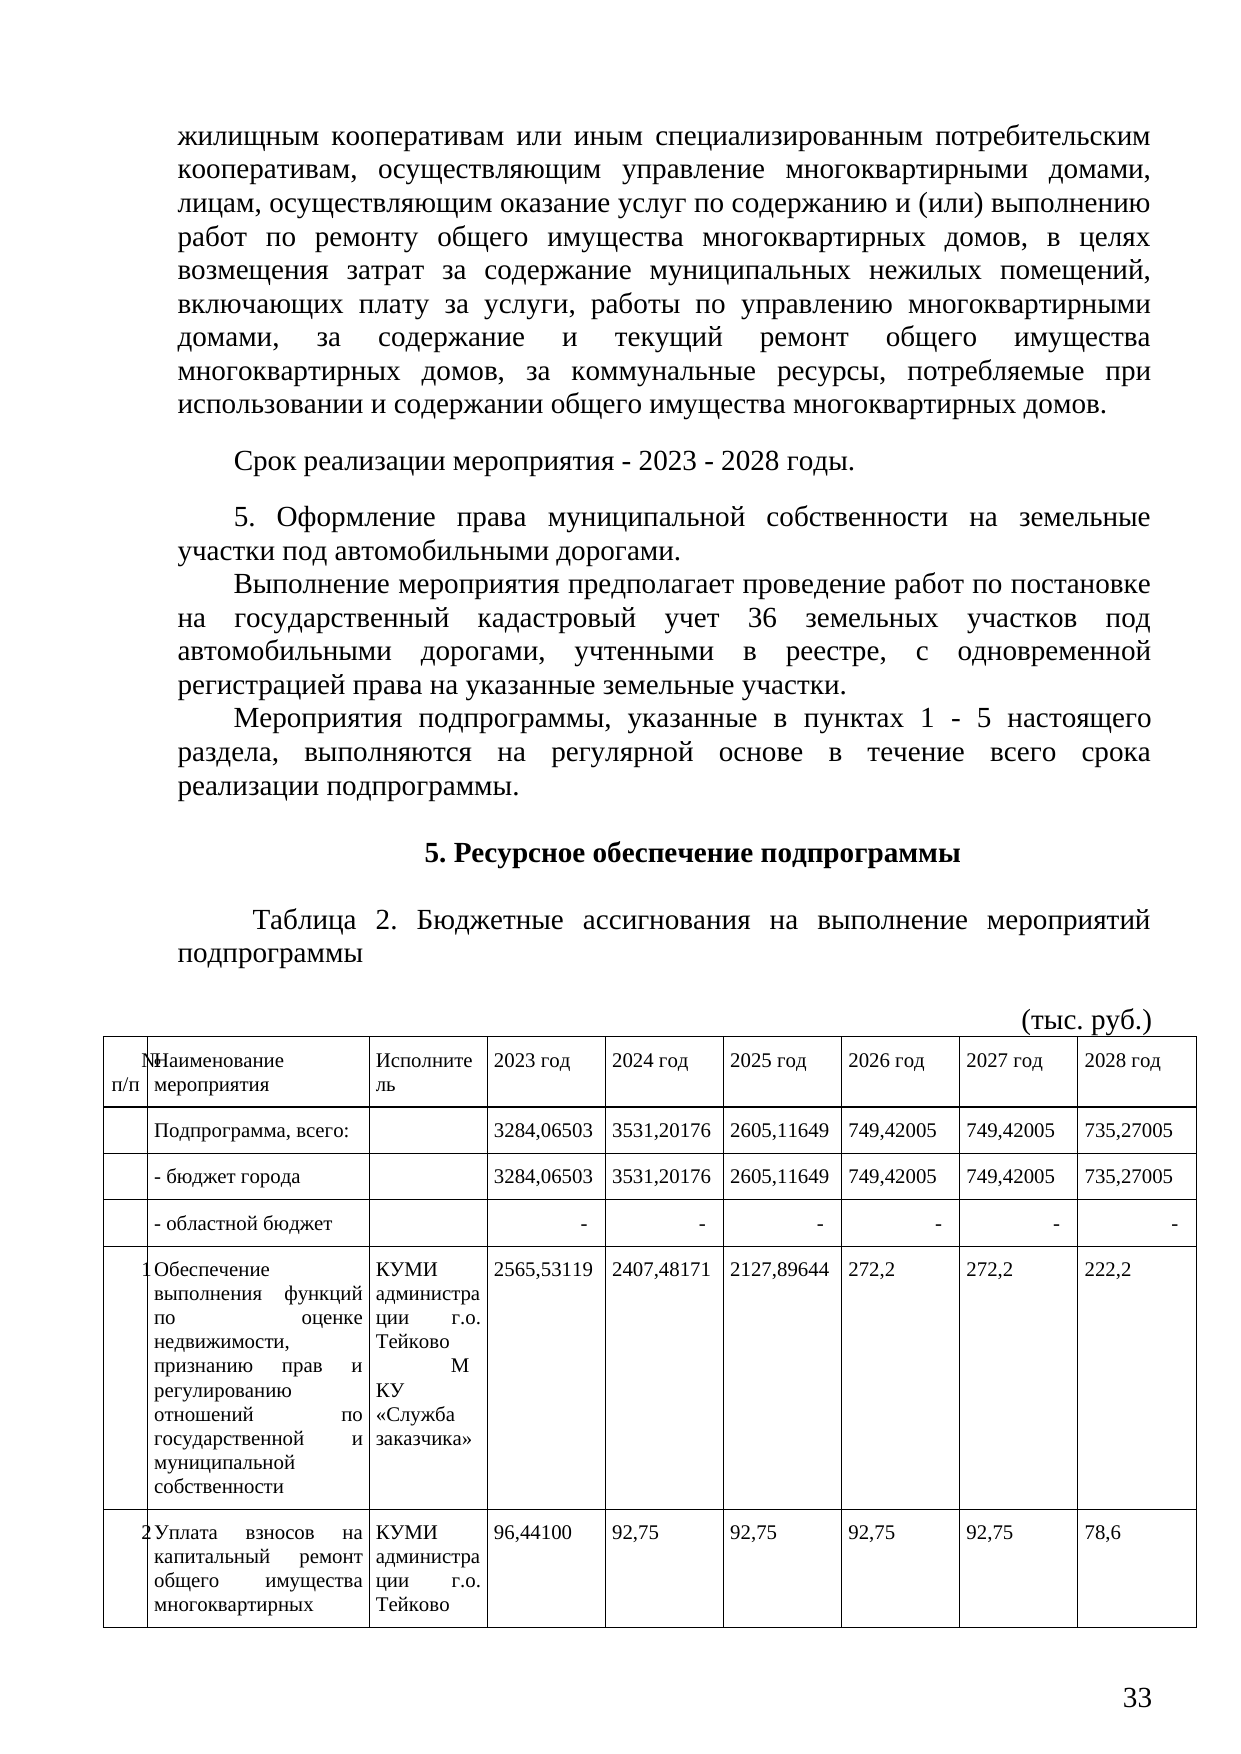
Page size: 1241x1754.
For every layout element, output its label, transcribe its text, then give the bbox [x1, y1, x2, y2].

table_cell [104, 1154, 147, 1199]
table_cell 92,75 [724, 1510, 841, 1627]
table_header №п/п [104, 1037, 147, 1106]
table_cell 272,2 [960, 1247, 1077, 1508]
table_cell 222,2 [1078, 1247, 1196, 1508]
text (тыс. руб.) [177, 1002, 1152, 1036]
table_cell - областной бюджет [148, 1200, 369, 1246]
table_header 2026 год [842, 1037, 959, 1106]
table_cell 735,27005 [1078, 1154, 1196, 1199]
table_header 2025 год [724, 1037, 841, 1106]
table_cell - [724, 1200, 841, 1246]
table_cell [104, 1108, 147, 1153]
text 5. Ресурсное обеспечение подпрограммы [177, 835, 1152, 868]
table_cell 2605,11649 [724, 1154, 841, 1199]
table_cell 78,6 [1078, 1510, 1196, 1627]
table_cell 2 [104, 1510, 147, 1627]
table_cell - [606, 1200, 723, 1246]
table_cell 92,75 [842, 1510, 959, 1627]
table_cell 3284,06503 [488, 1154, 605, 1199]
table_cell - [842, 1200, 959, 1246]
text Таблица 2. Бюджетные ассигнования на выполнение мероприятий подпрограммы [177, 902, 1152, 969]
table_cell 749,42005 [842, 1108, 959, 1153]
table_cell 92,75 [960, 1510, 1077, 1627]
table_cell [370, 1108, 487, 1153]
table_header 2027 год [960, 1037, 1077, 1106]
table_header 2028 год [1078, 1037, 1196, 1106]
table_cell 2605,11649 [724, 1108, 841, 1153]
table_header Наименование мероприятия [148, 1037, 369, 1106]
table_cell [148, 1510, 369, 1627]
table_cell Подпрограмма, всего: [148, 1108, 369, 1153]
table_cell 2565,53119 [488, 1247, 605, 1508]
table_cell 272,2 [842, 1247, 959, 1508]
table_cell 749,42005 [960, 1154, 1077, 1199]
table_cell 1 [104, 1247, 147, 1508]
table_cell 735,27005 [1078, 1108, 1196, 1153]
table_cell Обеспечение выполнения функций по оценке недвижимости, признанию прав и регулированию отношений по государственной и муниципальной собственности [148, 1247, 369, 1508]
table_cell 92,75 [606, 1510, 723, 1627]
text Срок реализации мероприятия - 2023 - 2028 годы. [177, 443, 1152, 476]
table_cell КУМИ администрации г.о. Тейково МКУ «Служба заказчика» [370, 1247, 487, 1508]
table_cell - [960, 1200, 1077, 1246]
table_cell 2407,48171 [606, 1247, 723, 1508]
table_header Исполнитель [370, 1037, 487, 1106]
table_cell 749,42005 [960, 1108, 1077, 1153]
table_cell - [488, 1200, 605, 1246]
table_cell [370, 1200, 487, 1246]
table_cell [370, 1510, 487, 1627]
table_cell 3531,20176 [606, 1108, 723, 1153]
table_cell - [1078, 1200, 1196, 1246]
text Мероприятия подпрограммы, указанные в пунктах 1 - 5 настоящего раздела, выполняются на регулярной основе в течение всего срока реализации подпрограммы. [177, 701, 1152, 801]
table_cell 3531,20176 [606, 1154, 723, 1199]
table_cell 3284,06503 [488, 1108, 605, 1153]
table_cell 2127,89644 [724, 1247, 841, 1508]
table_cell [104, 1200, 147, 1246]
table_header 2024 год [606, 1037, 723, 1106]
table_cell - бюджет города [148, 1154, 369, 1199]
text 5. Оформление права муниципальной собственности на земельные участки под автомобильными дорогами. [177, 499, 1152, 566]
table_header 2023 год [488, 1037, 605, 1106]
table_cell [370, 1154, 487, 1199]
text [177, 118, 1152, 420]
table_cell 749,42005 [842, 1154, 959, 1199]
table_cell 96,44100 [488, 1510, 605, 1627]
text Выполнение мероприятия предполагает проведение работ по постановке на государственный кадастровый учет 36 земельных участков под автомобильными дорогами, учтенными в реестре, с одновременной регистрацией права на указанные земельные участки. [177, 566, 1152, 701]
